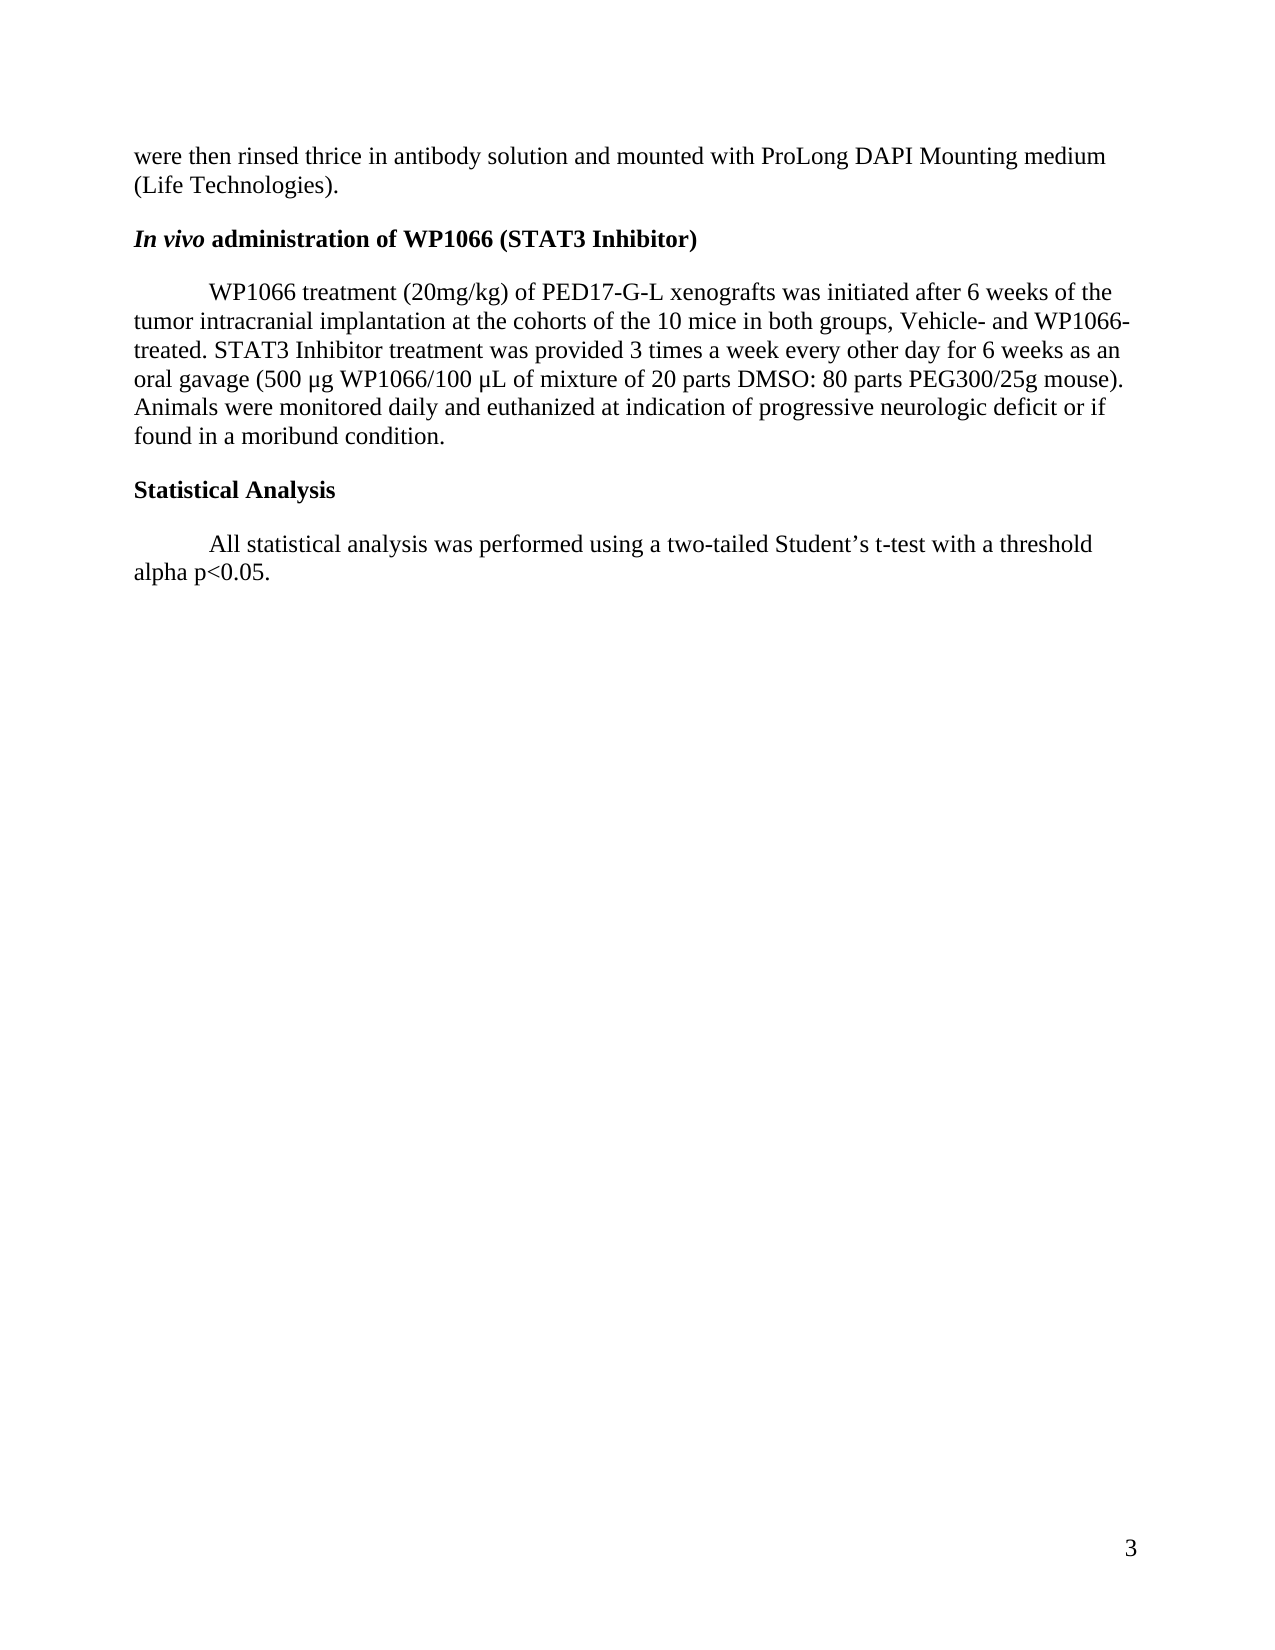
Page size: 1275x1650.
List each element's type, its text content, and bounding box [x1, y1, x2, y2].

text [133, 141, 1152, 199]
text In vivo administration of WP1066 (STAT3 Inhibitor) [133, 224, 1152, 252]
text WP1066 treatment (20mg/kg) of PED17-G-L xenografts was initiated after 6 weeks of the tumor intracranial implantation at the cohorts of the 10 mice in both groups, Vehicle- and WP1066-treated. STAT3 Inhibitor treatment was provided 3 times a week every other day for 6 weeks as an oral gavage (500 μg WP1066/100 μL of mixture of 20 parts DMSO: 80 parts PEG300/25g mouse). Animals were monitored daily and euthanized at indication of progressive neurologic deficit or if found in a moribund condition. [133, 277, 1152, 450]
text All statistical analysis was performed using a two-tailed Student’s t-test with a threshold alpha p<0.05. [133, 529, 1152, 586]
text Statistical Analysis [133, 475, 1152, 504]
